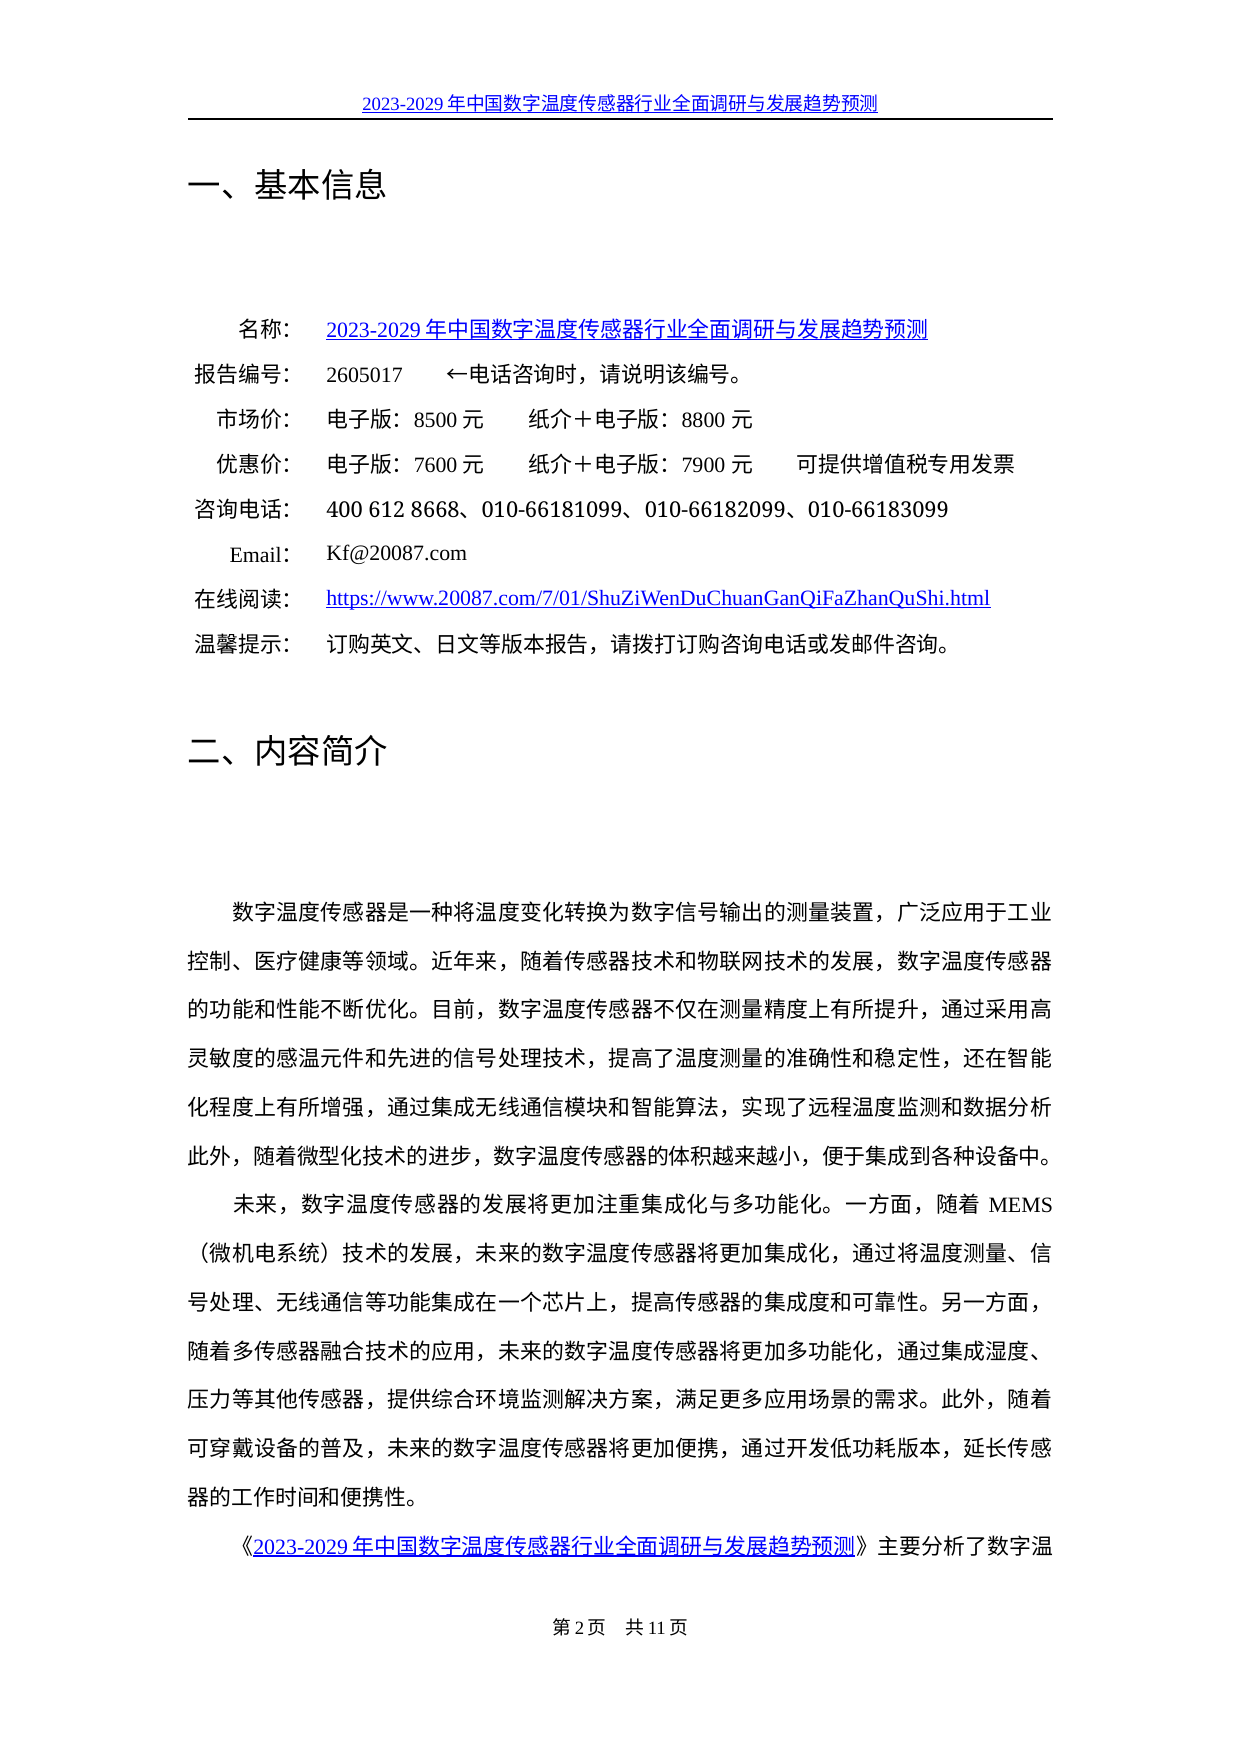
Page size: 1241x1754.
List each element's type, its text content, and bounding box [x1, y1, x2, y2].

table_cell 订购英文、日文等版本报告，请拨打订购咨询电话或发邮件咨询。 [315, 627, 1073, 672]
table_cell 在线阅读： [167, 582, 315, 627]
table_cell 市场价： [167, 402, 315, 447]
table_cell 咨询电话： [167, 492, 315, 537]
table_cell Email： [167, 537, 315, 582]
table_cell Kf@20087.com [315, 537, 1073, 582]
table_header 2023-2029年中国数字温度传感器行业全面调研与发展趋势预测 [315, 312, 1073, 357]
table_cell 电子版：8500 元 纸介＋电子版：8800 元 [315, 402, 1073, 447]
table_cell 报告编号： [167, 357, 315, 402]
table_cell 优惠价： [167, 447, 315, 492]
table_cell 400 612 8668、010-66181099、010-66182099、010-66183099 [315, 492, 1073, 537]
table_header 名称： [167, 312, 315, 357]
table_cell 电子版：7600 元 纸介＋电子版：7900 元 可提供增值税专用发票 [315, 447, 1073, 492]
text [187, 894, 1053, 1561]
table_cell 2605017 ←电话咨询时，请说明该编号。 [315, 357, 1073, 402]
table_cell 温馨提示： [167, 627, 315, 672]
table_cell [315, 582, 1073, 627]
title 一、基本信息 [187, 150, 1053, 215]
title 二、内容简介 [187, 717, 1053, 782]
